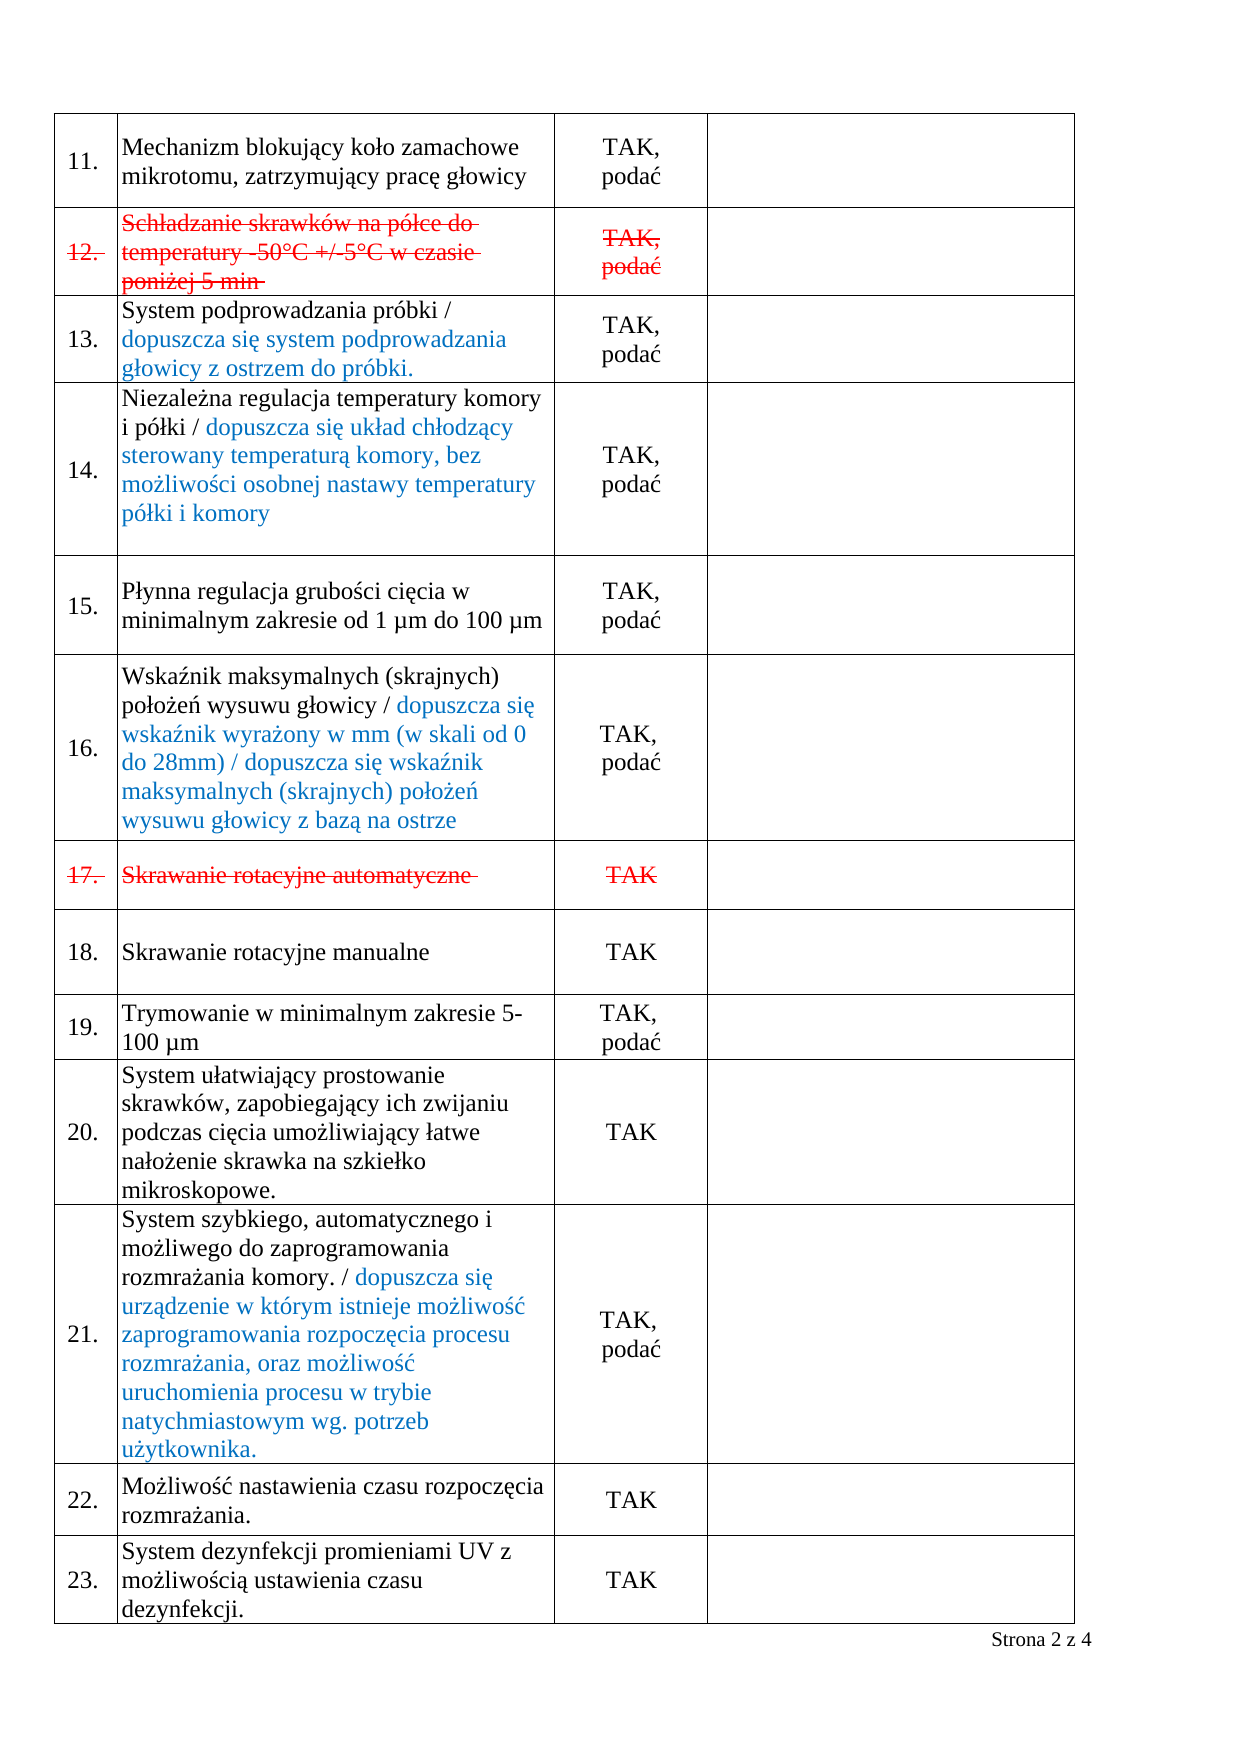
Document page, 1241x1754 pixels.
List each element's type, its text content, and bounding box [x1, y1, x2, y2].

table_cell [55, 841, 117, 909]
table_cell Skrawanie rotacyjne manualne [118, 910, 554, 994]
table_cell [708, 910, 1074, 994]
table_cell TAK [555, 1464, 707, 1535]
table_cell TAK [555, 1060, 707, 1203]
table_cell [55, 995, 117, 1059]
table_cell Płynna regulacja grubości cięcia w minimalnym zakresie od 1 µm do 100 µm [118, 556, 554, 654]
table_cell System ułatwiający prostowanie skrawków, zapobiegający ich zwijaniu podczas cięcia umożliwiający łatwe nałożenie skrawka na szkiełko mikroskopowe. [118, 1060, 554, 1203]
table_cell [708, 1536, 1074, 1623]
table_cell System szybkiego, automatycznego i możliwego do zaprogramowania rozmrażania komory. / dopuszcza się urządzenie w którym istnieje możliwość zaprogramowania rozpoczęcia procesu rozmrażania, oraz możliwość uruchomienia procesu w trybie natychmiastowym wg. potrzeb użytkownika. [118, 1205, 554, 1463]
table_cell [708, 1464, 1074, 1535]
table_cell TAK, podać [555, 208, 707, 294]
table_cell [55, 910, 117, 994]
table_cell TAK [555, 841, 707, 909]
table_cell [708, 995, 1074, 1059]
table_cell [55, 1464, 117, 1535]
table_cell [708, 556, 1074, 654]
table_cell Wskaźnik maksymalnych (skrajnych) położeń wysuwu głowicy / dopuszcza się wskaźnik wyrażony w mm (w skali od 0 do 28mm) / dopuszcza się wskaźnik maksymalnych (skrajnych) położeń wysuwu głowicy z bazą na ostrze [118, 655, 554, 840]
table_cell Skrawanie rotacyjne automatyczne [118, 841, 554, 909]
table_cell [55, 296, 117, 382]
table_cell System podprowadzania próbki / dopuszcza się system podprowadzania głowicy z ostrzem do próbki. [118, 296, 554, 382]
table_cell [55, 655, 117, 840]
table_cell Możliwość nastawienia czasu rozpoczęcia rozmrażania. [118, 1464, 554, 1535]
table_cell [55, 383, 117, 555]
table_cell TAK, podać [555, 556, 707, 654]
table_cell TAK, podać [555, 296, 707, 382]
table_cell [708, 655, 1074, 840]
table_cell Niezależna regulacja temperatury komory i półki / dopuszcza się układ chłodzący sterowany temperaturą komory, bez możliwości osobnej nastawy temperatury półki i komory [118, 383, 554, 555]
table_cell [55, 1536, 117, 1623]
table_cell System dezynfekcji promieniami UV z możliwością ustawienia czasu dezynfekcji. [118, 1536, 554, 1623]
table_cell TAK, podać [555, 655, 707, 840]
table_cell [708, 296, 1074, 382]
table_cell TAK [555, 1536, 707, 1623]
table_cell TAK, podać [555, 995, 707, 1059]
table_cell [55, 1060, 117, 1203]
table_cell [708, 841, 1074, 909]
table_cell [55, 114, 117, 207]
table_cell [708, 1060, 1074, 1203]
table_cell [55, 208, 117, 294]
table_cell [708, 208, 1074, 294]
table_cell Trymowanie w minimalnym zakresie 5-100 µm [118, 995, 554, 1059]
table_cell TAK, podać [555, 1205, 707, 1463]
table_cell [708, 1205, 1074, 1463]
table_cell [55, 1205, 117, 1463]
table_cell TAK [555, 910, 707, 994]
table_cell TAK, podać [555, 383, 707, 555]
table_cell [55, 556, 117, 654]
table_cell TAK, podać [555, 114, 707, 207]
table_cell Schładzanie skrawków na półce do temperatury -50°C +/-5°C w czasie poniżej 5 min [118, 208, 554, 294]
table_cell [708, 383, 1074, 555]
table_cell Mechanizm blokujący koło zamachowe mikrotomu, zatrzymujący pracę głowicy [118, 114, 554, 207]
table_cell [708, 114, 1074, 207]
